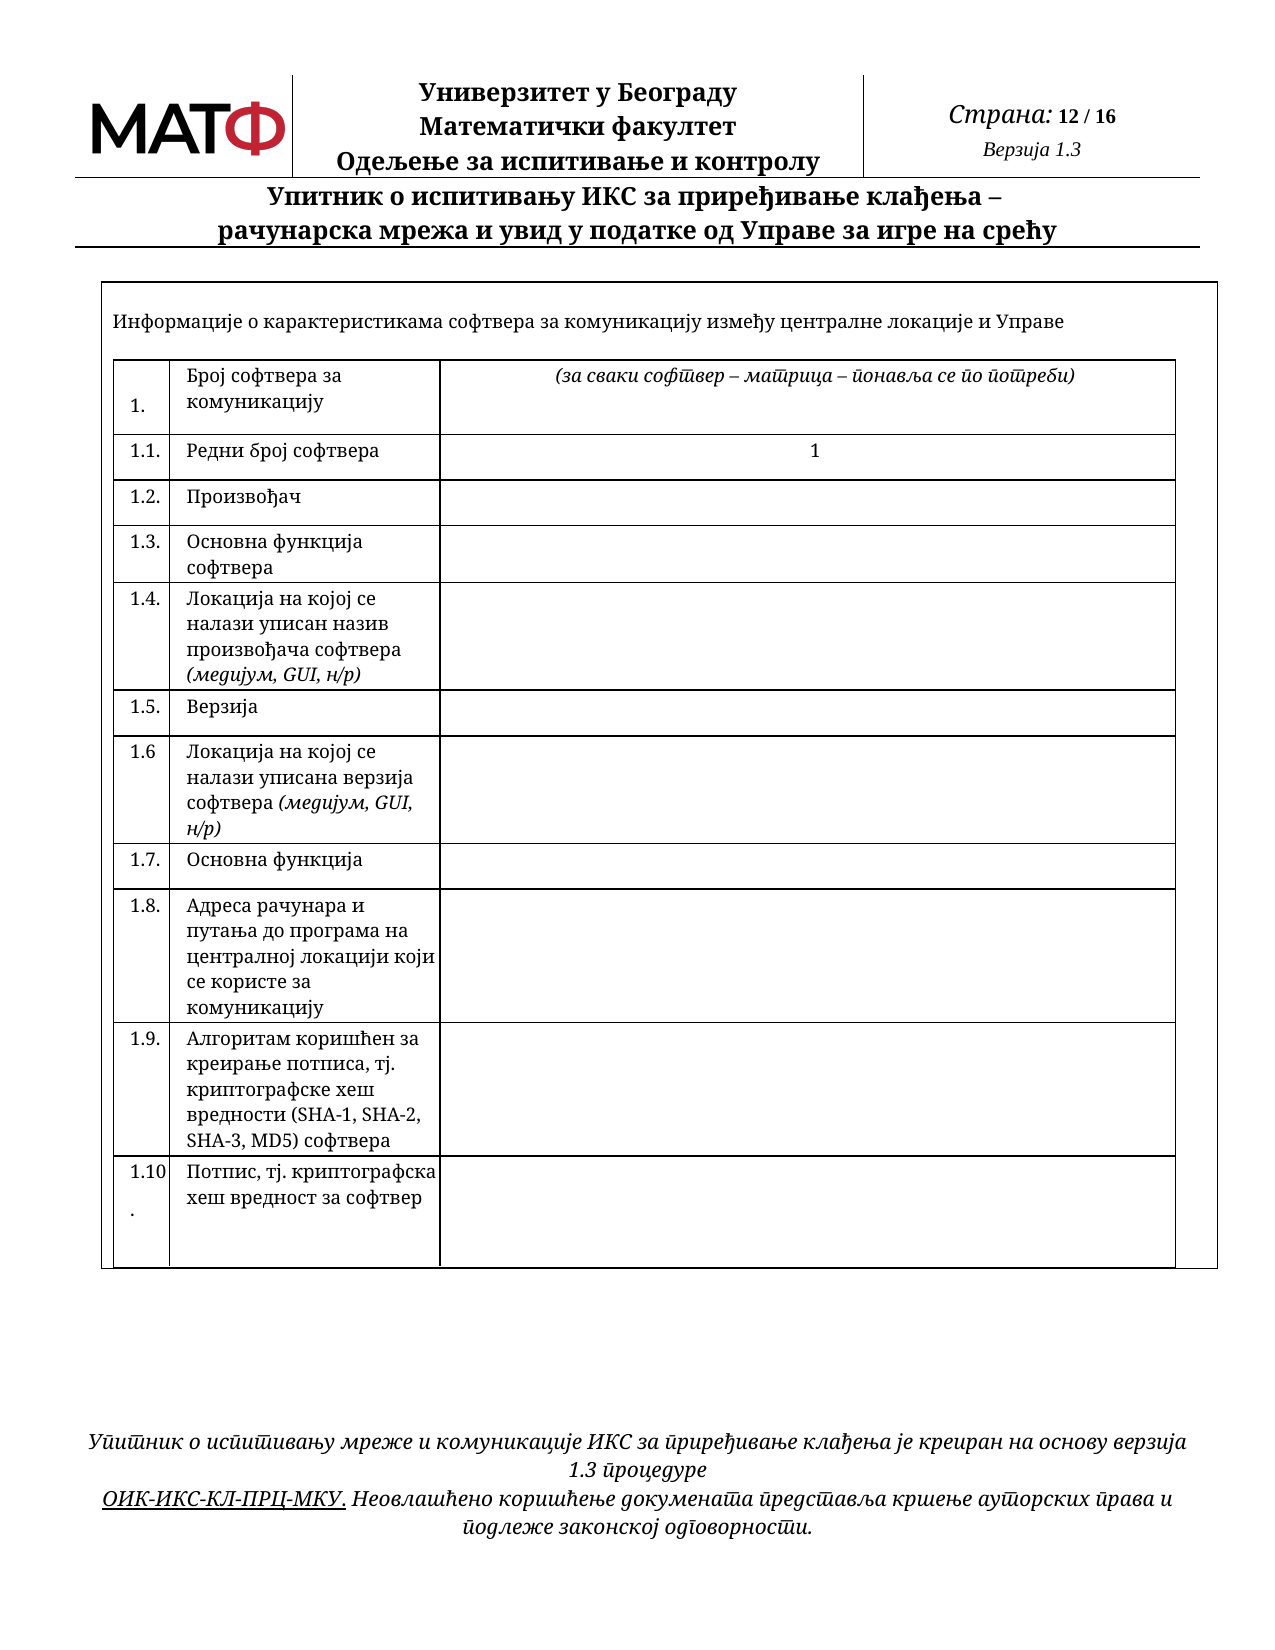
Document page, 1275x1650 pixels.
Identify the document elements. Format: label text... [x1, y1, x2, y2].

table_header Информације о карактеристикама софтвера за комуникацију између централне локације и Управе [102, 283, 1217, 1268]
picture [86, 93, 291, 159]
